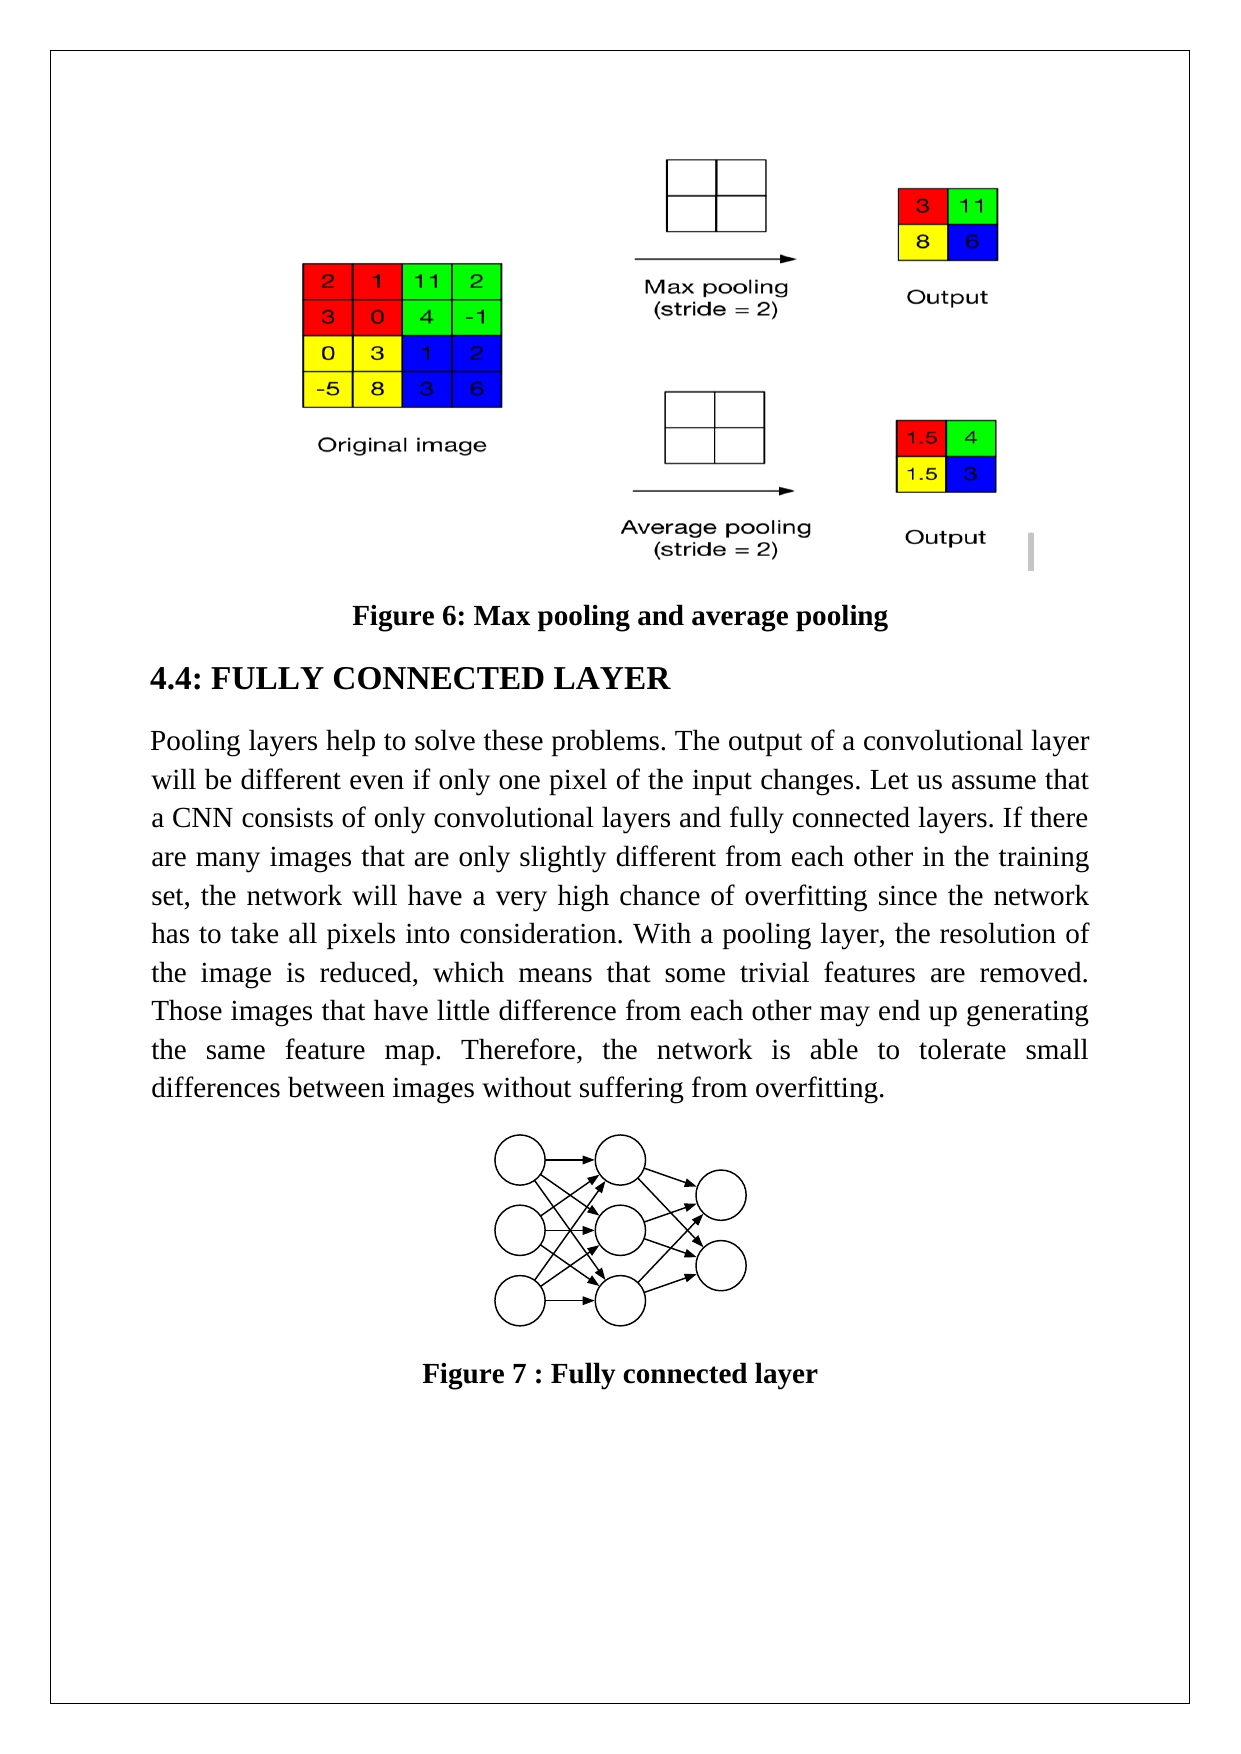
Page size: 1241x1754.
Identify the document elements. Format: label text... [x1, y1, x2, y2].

text 4.4: FULLY CONNECTED LAYER [150, 658, 1090, 696]
text Figure 6: Max pooling and average pooling [150, 598, 1090, 632]
text Figure 7 : Fully connected layer [150, 1356, 1090, 1390]
picture [197, 150, 1042, 571]
text Pooling layers help to solve these problems. The output of a convolutional layer will be different even if only one pixel of the input changes. Let us assume that a CNN consists of only convolutional layers and fully connected layers. If there are many images that are only slightly different from each other in the training set, the network will have a very high chance of overfitting since the network has to take all pixels into consideration. With a pooling layer, the resolution of the image is reduced, which means that some trivial features are removed. Those images that have little difference from each other may end up generating the same feature map. Therefore, the network is able to tolerate small differences between images without suffering from overfitting. [150, 723, 1090, 1104]
